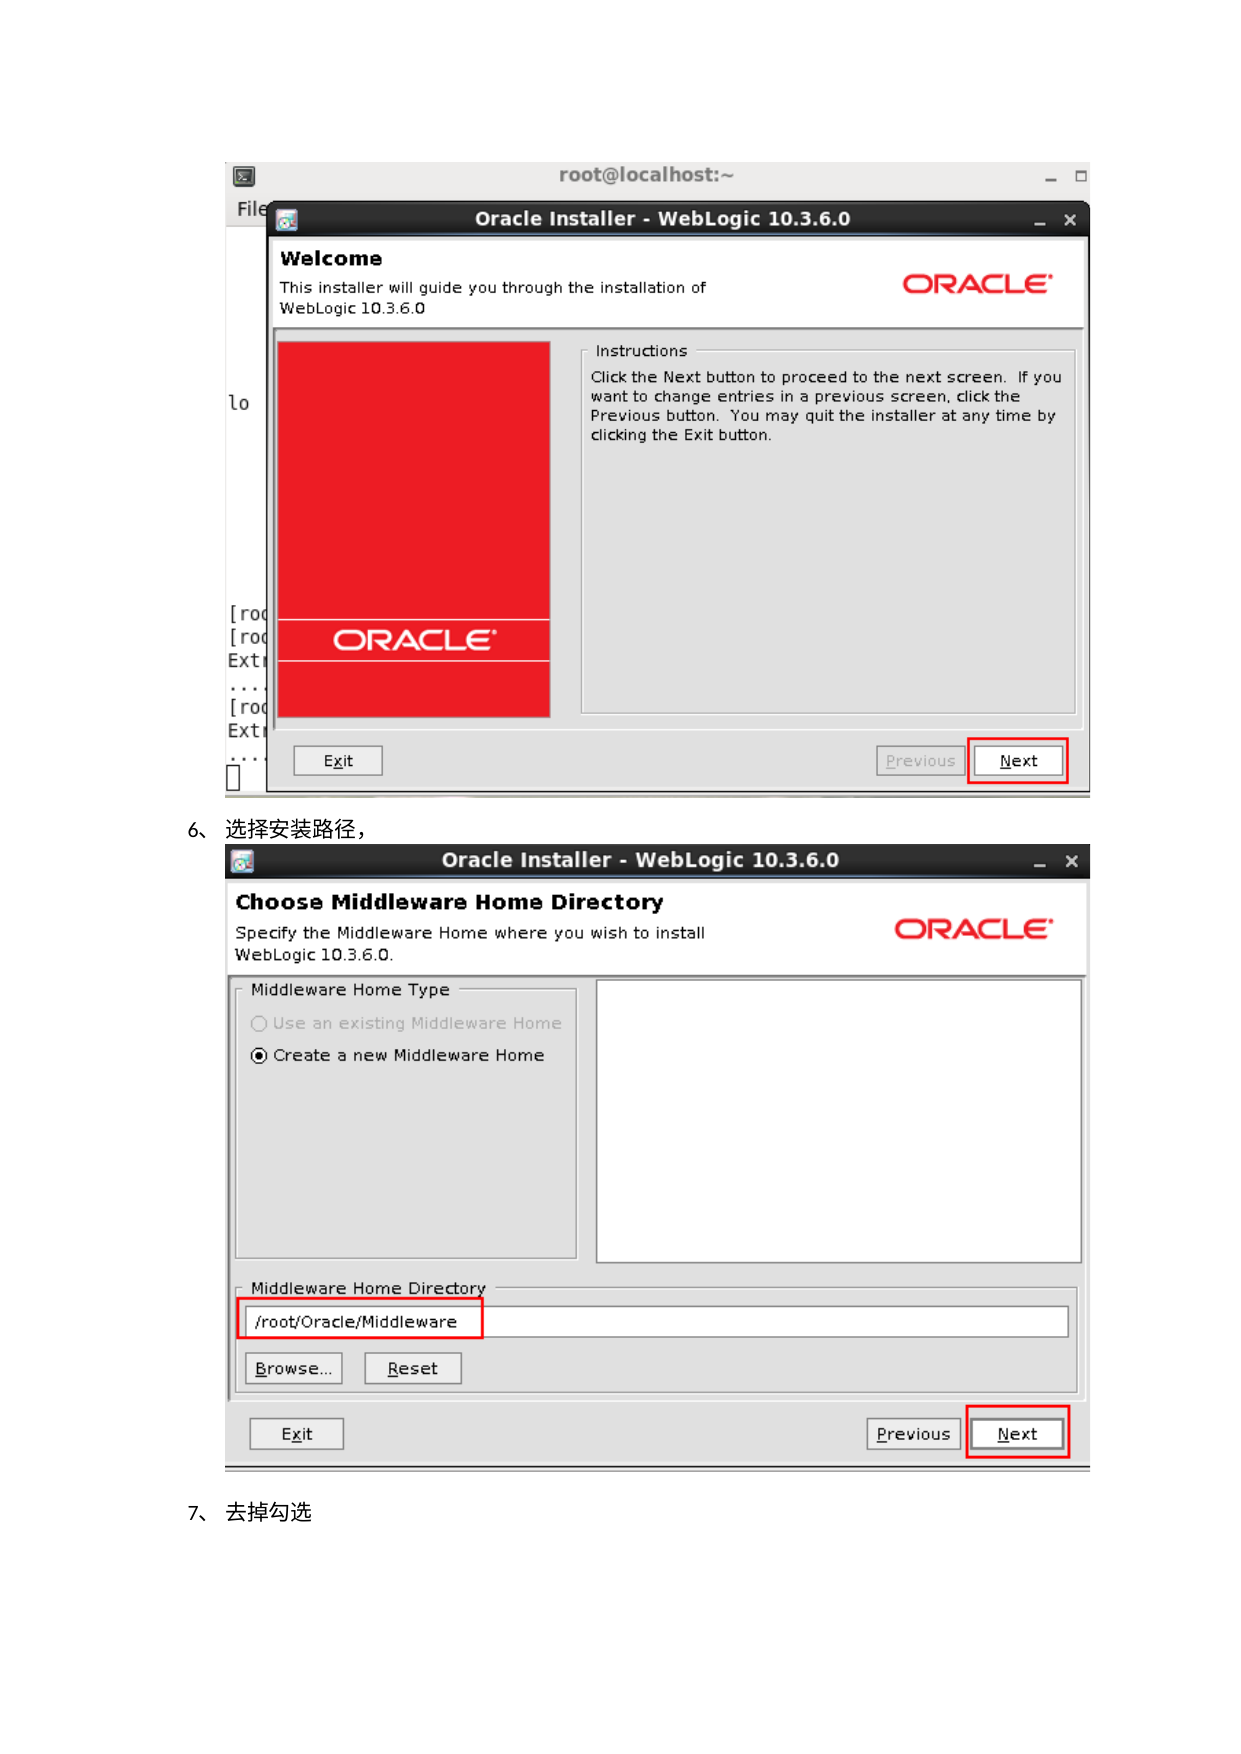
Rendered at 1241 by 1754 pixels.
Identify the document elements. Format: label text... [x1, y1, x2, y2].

picture [225, 162, 1091, 798]
list 选择安装路径， [187, 812, 1053, 844]
picture [225, 844, 1091, 1472]
list 去掉勾选 [187, 1494, 1053, 1527]
